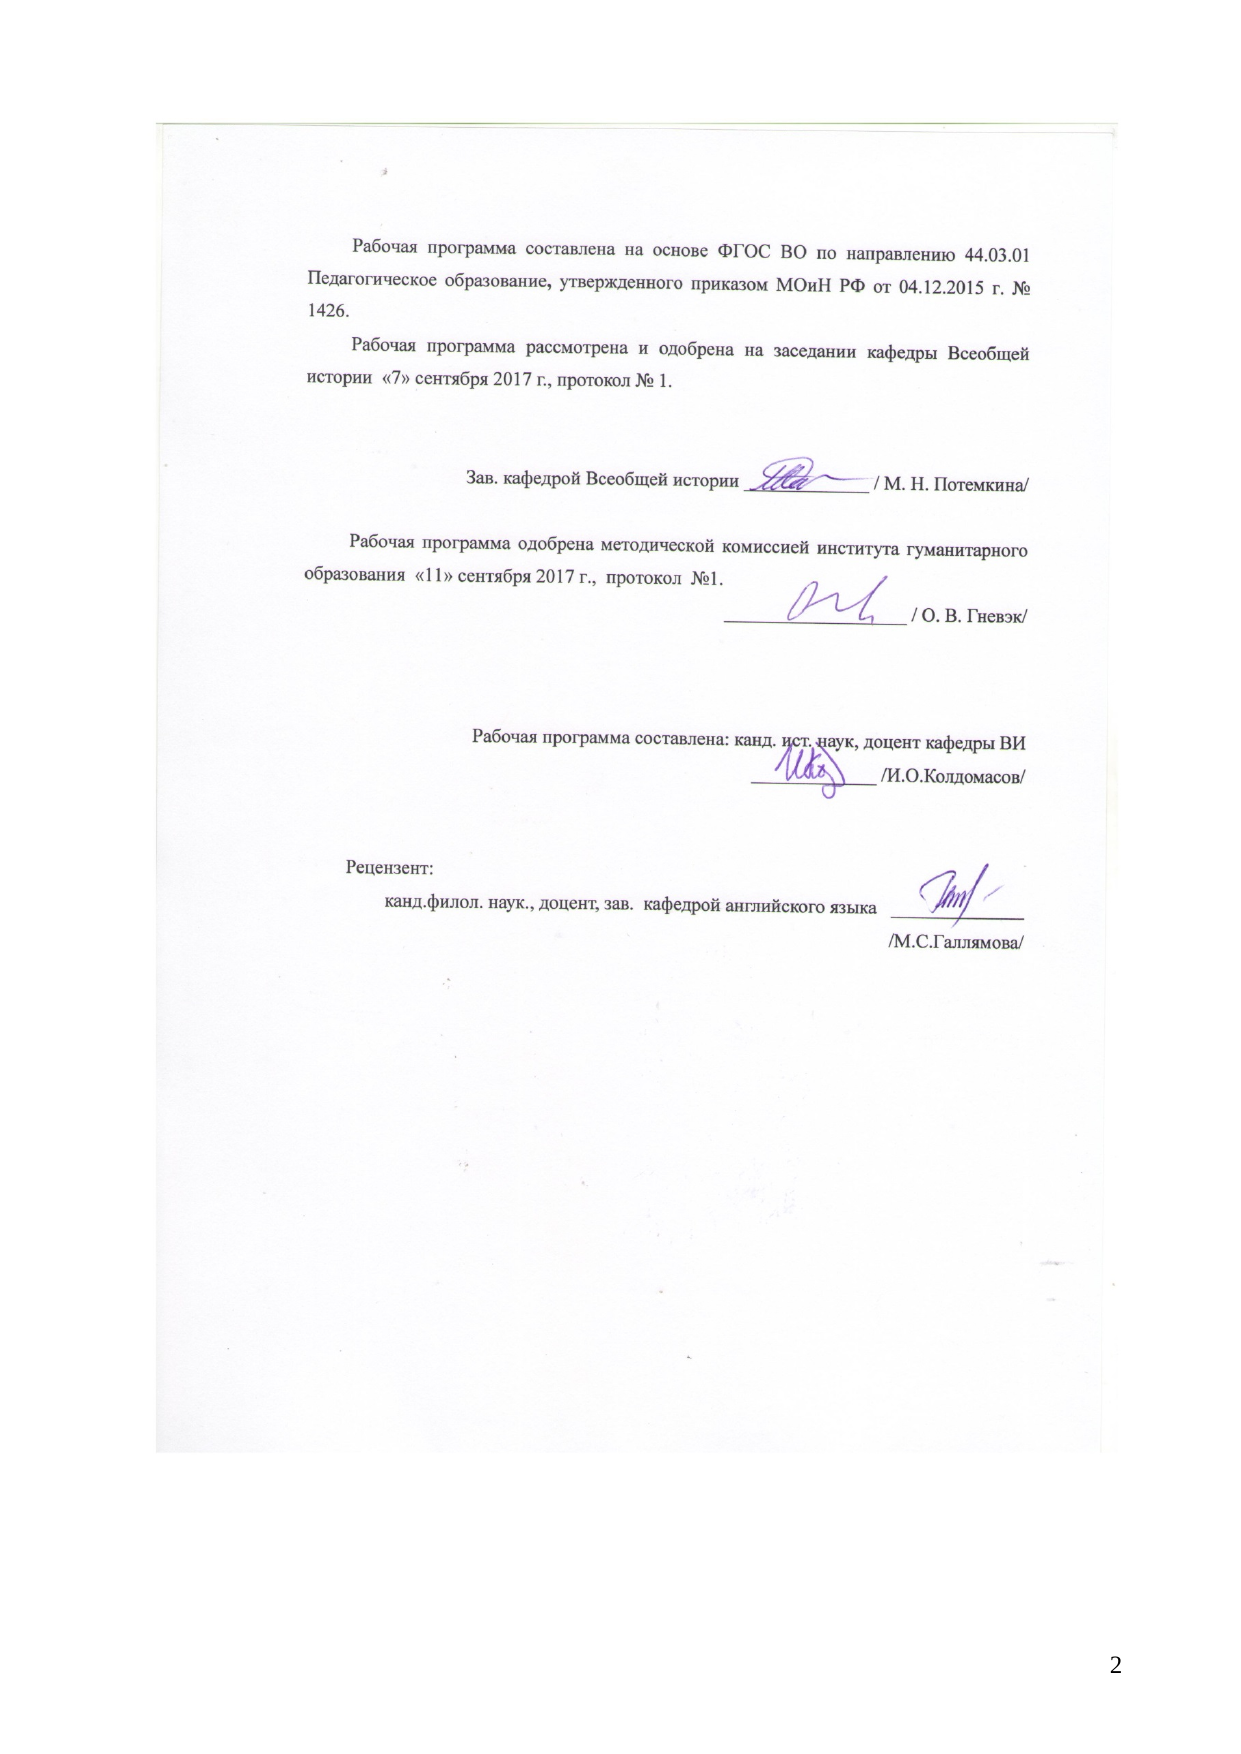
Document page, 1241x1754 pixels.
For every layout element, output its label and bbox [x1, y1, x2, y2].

picture [147, 118, 1123, 1457]
